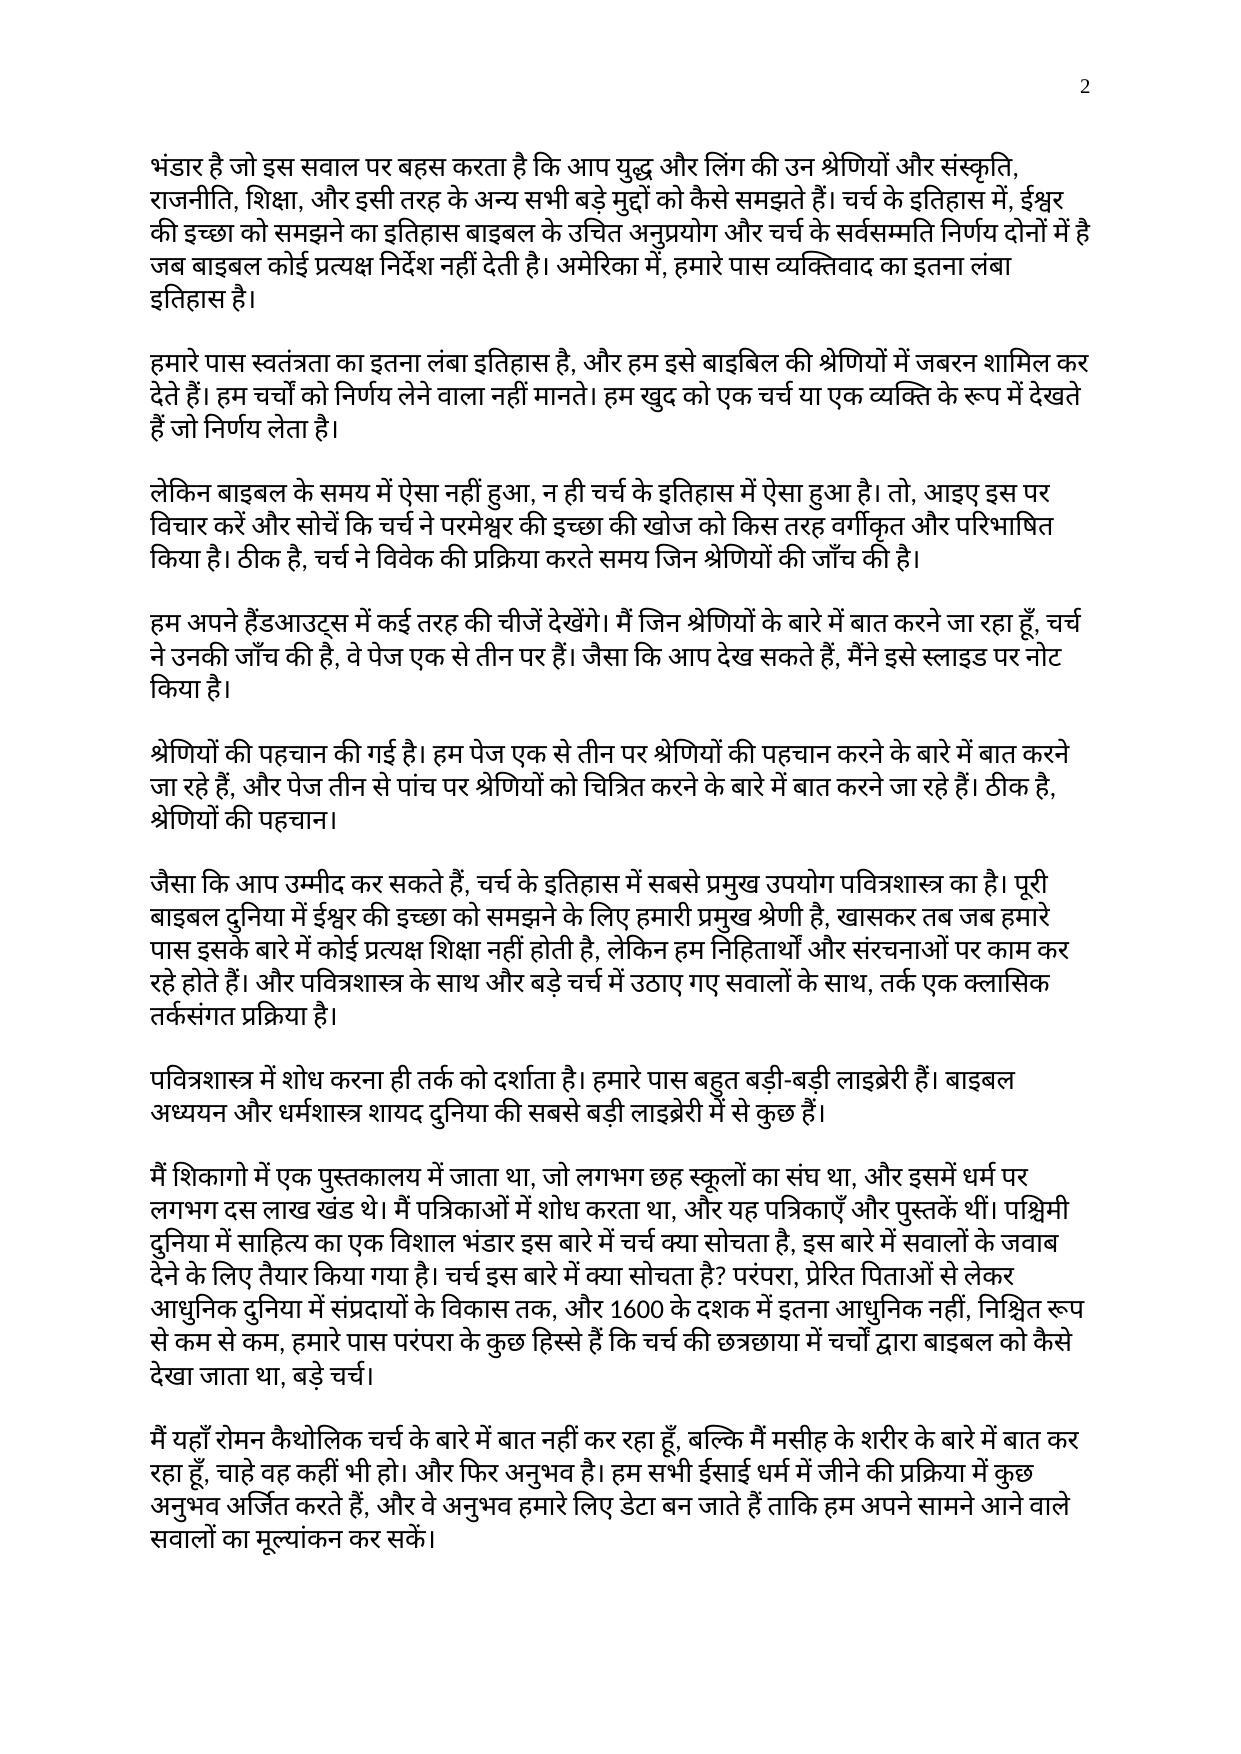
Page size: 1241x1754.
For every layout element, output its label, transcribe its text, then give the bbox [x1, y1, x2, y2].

text हमारे पास स्वतंत्रता का इतना लंबा इतिहास है, और हम इसे बाइबिल की श्रेणियों में जबरन शामिल कर देते हैं। हम चर्चों को निर्णय लेने वाला नहीं मानते। हम खुद को एक चर्च या एक व्यक्ति के रूप में देखते हैं जो निर्णय लेता है। [150, 346, 1090, 445]
text श्रेणियों की पहचान की गई है। हम पेज एक से तीन पर श्रेणियों की पहचान करने के बारे में बात करने जा रहे हैं, और पेज तीन से पांच पर श्रेणियों को चित्रित करने के बारे में बात करने जा रहे हैं। ठीक है, श्रेणियों की पहचान। [150, 737, 1090, 836]
text लेकिन बाइबल के समय में ऐसा नहीं हुआ, न ही चर्च के इतिहास में ऐसा हुआ है। तो, आइए इस पर विचार करें और सोचें कि चर्च ने परमेश्वर की इच्छा की खोज को किस तरह वर्गीकृत और परिभाषित किया है। ठीक है, चर्च ने विवेक की प्रक्रिया करते समय जिन श्रेणियों की जाँच की है। [150, 476, 1090, 576]
text पवित्रशास्त्र में शोध करना ही तर्क को दर्शाता है। हमारे पास बहुत बड़ी-बड़ी लाइब्रेरी हैं। बाइबल अध्ययन और धर्मशास्त्र शायद दुनिया की सबसे बड़ी लाइब्रेरी में से कुछ हैं। [150, 1063, 1090, 1129]
text मैं यहाँ रोमन कैथोलिक चर्च के बारे में बात नहीं कर रहा हूँ, बल्कि मैं मसीह के शरीर के बारे में बात कर रहा हूँ, चाहे वह कहीं भी हो। और फिर अनुभव है। हम सभी ईसाई धर्म में जीने की प्रक्रिया में कुछ अनुभव अर्जित करते हैं, और वे अनुभव हमारे लिए डेटा बन जाते हैं ताकि हम अपने सामने आने वाले सवालों का मूल्यांकन कर सकें। [150, 1423, 1090, 1555]
text हम अपने हैंडआउट्स में कई तरह की चीजें देखेंगे। मैं जिन श्रेणियों के बारे में बात करने जा रहा हूँ, चर्च ने उनकी जाँच की है, वे पेज एक से तीन पर हैं। जैसा कि आप देख सकते हैं, मैंने इसे स्लाइड पर नोट किया है। [150, 607, 1090, 706]
text मैं शिकागो में एक पुस्तकालय में जाता था, जो लगभग छह स्कूलों का संघ था, और इसमें धर्म पर लगभग दस लाख खंड थे। मैं पत्रिकाओं में शोध करता था, और यह पत्रिकाएँ और पुस्तकें थीं। पश्चिमी दुनिया में साहित्य का एक विशाल भंडार इस बारे में चर्च क्या सोचता है, इस बारे में सवालों के जवाब देने के लिए तैयार किया गया है। चर्च इस बारे में क्या सोचता है? परंपरा, प्रेरित पिताओं से लेकर आधुनिक दुनिया में संप्रदायों के विकास तक, और 1600 के दशक में इतना आधुनिक नहीं, निश्चित रूप से कम से कम, हमारे पास परंपरा के कुछ हिस्से हैं कि चर्च की छत्रछाया में चर्चों द्वारा बाइबल को कैसे देखा जाता था, बड़े चर्च। [150, 1161, 1090, 1392]
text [150, 150, 1090, 315]
text जैसा कि आप उम्मीद कर सकते हैं, चर्च के इतिहास में सबसे प्रमुख उपयोग पवित्रशास्त्र का है। पूरी बाइबल दुनिया में ईश्वर की इच्छा को समझने के लिए हमारी प्रमुख श्रेणी है, खासकर तब जब हमारे पास इसके बारे में कोई प्रत्यक्ष शिक्षा नहीं होती है, लेकिन हम निहितार्थों और संरचनाओं पर काम कर रहे होते हैं। और पवित्रशास्त्र के साथ और बड़े चर्च में उठाए गए सवालों के साथ, तर्क एक क्लासिक तर्कसंगत प्रक्रिया है। [150, 867, 1090, 1032]
